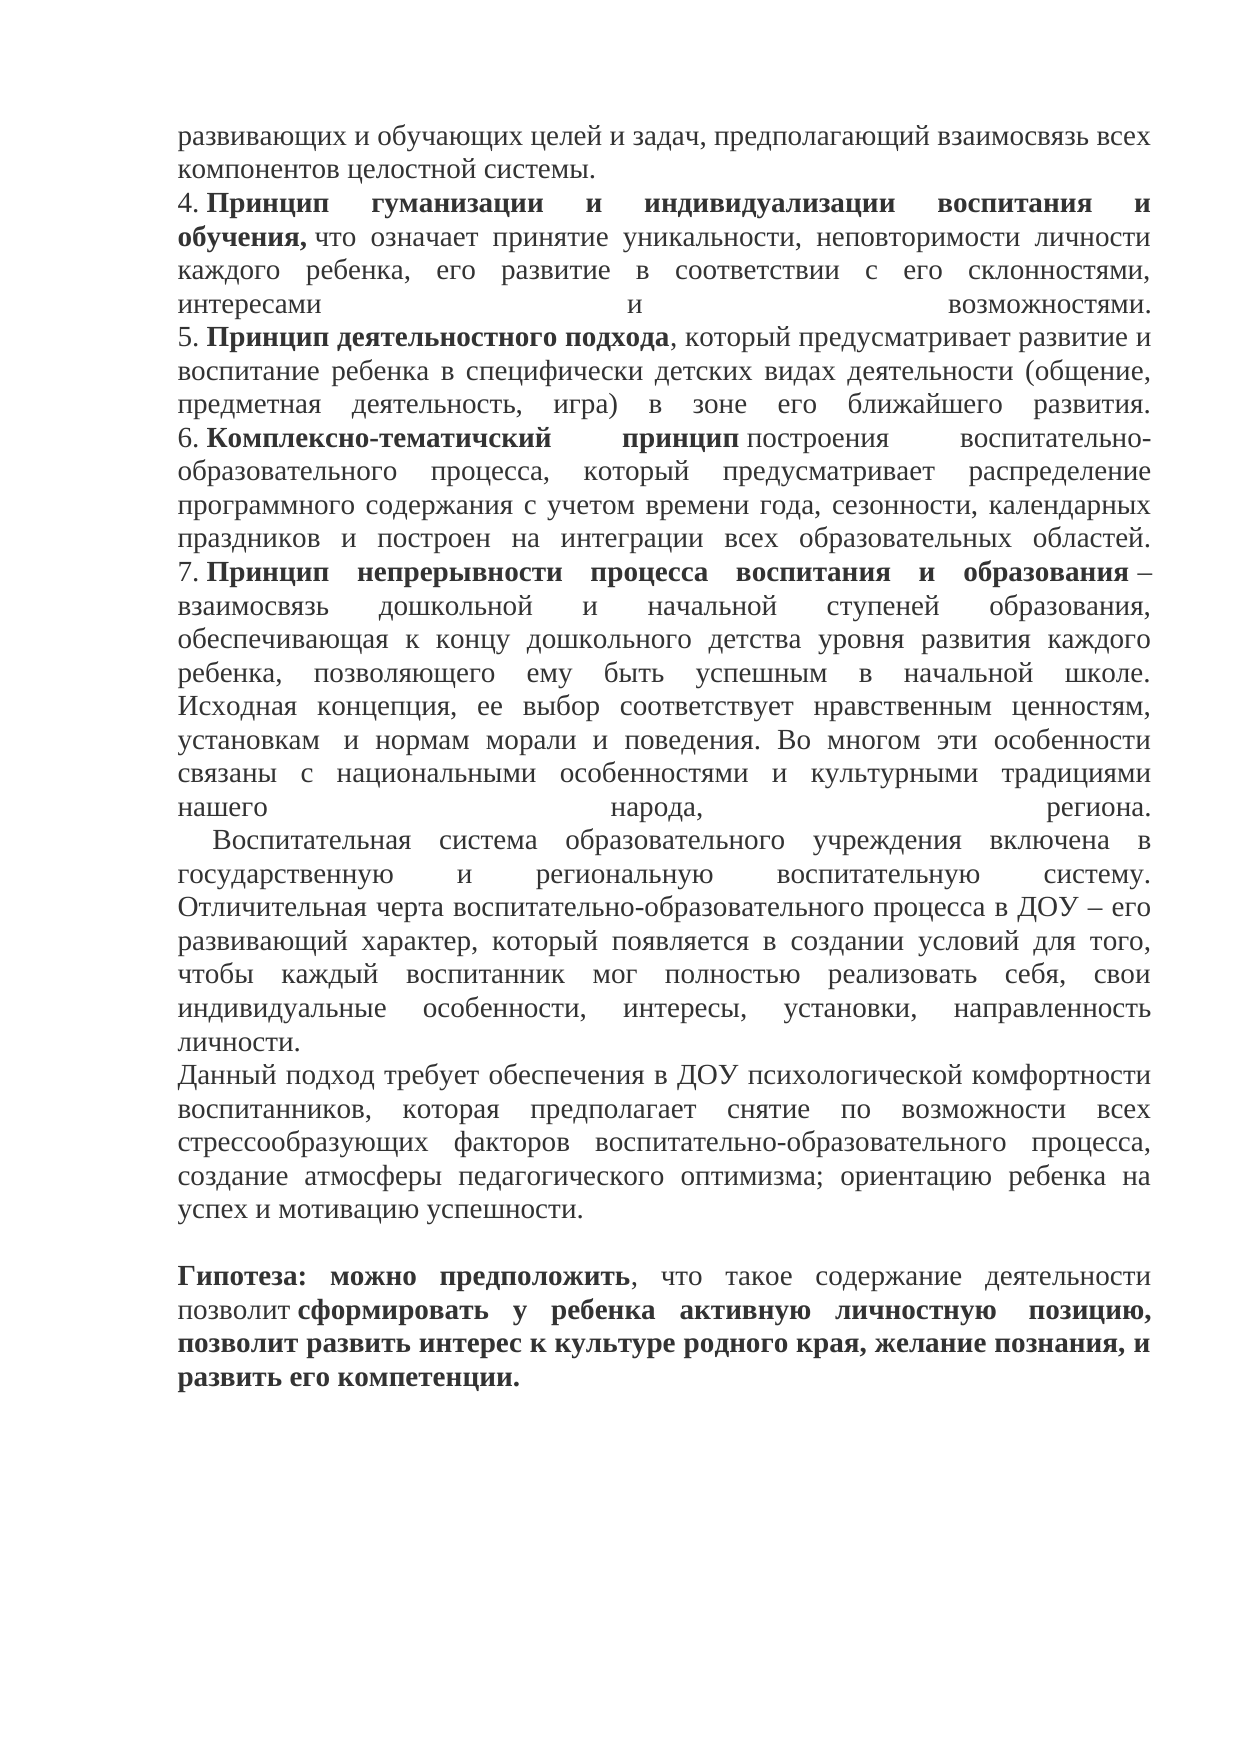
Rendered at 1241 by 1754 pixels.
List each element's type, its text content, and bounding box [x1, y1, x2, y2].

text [177, 118, 1152, 185]
text Гипотеза: можно предположить, что такое содержание деятельности позволит сформировать у ребенка активную личностную позицию, позволит развить интерес к культуре родного края, желание познания, и развить его компетенции. [177, 1225, 1152, 1393]
text 4. Принцип гуманизации и индивидуализации воспитания и обучения, что означает принятие уникальности, неповторимости личности каждого ребенка, его развитие в соответствии с его склонностями, интересами и возможностями. 5. Принцип деятельностного подхода, который предусматривает развитие и воспитание ребенка в специфически детских видах деятельности (общение, предметная деятельность, игра) в зоне его ближайшего развития. 6. Комплексно-тематичский принцип построения воспитательно-образовательного процесса, который предусматривает распределение программного содержания с учетом времени года, сезонности, календарных праздников и построен на интеграции всех образовательных областей. 7. Принцип непрерывности процесса воспитания и образования – взаимосвязь дошкольной и начальной ступеней образования, обеспечивающая к концу дошкольного детства уровня развития каждого ребенка, позволяющего ему быть успешным в начальной школе. Исходная концепция, ее выбор соответствует нравственным ценностям, установкам и нормам морали и поведения. Во многом эти особенности связаны с национальными особенностями и культурными традициями нашего народа, региона. Воспитательная система образовательного учреждения включена в государственную и региональную воспитательную систему. Отличительная черта воспитательно-образовательного процесса в ДОУ – его развивающий характер, который появляется в создании условий для того, чтобы каждый воспитанник мог полностью реализовать себя, свои индивидуальные особенности, интересы, установки, направленность личности. Данный подход требует обеспечения в ДОУ психологической комфортности воспитанников, которая предполагает снятие по возможности всех стрессообразующих факторов воспитательно-образовательного процесса, создание атмосферы педагогического оптимизма; ориентацию ребенка на успех и мотивацию успешности. [177, 185, 1152, 1225]
